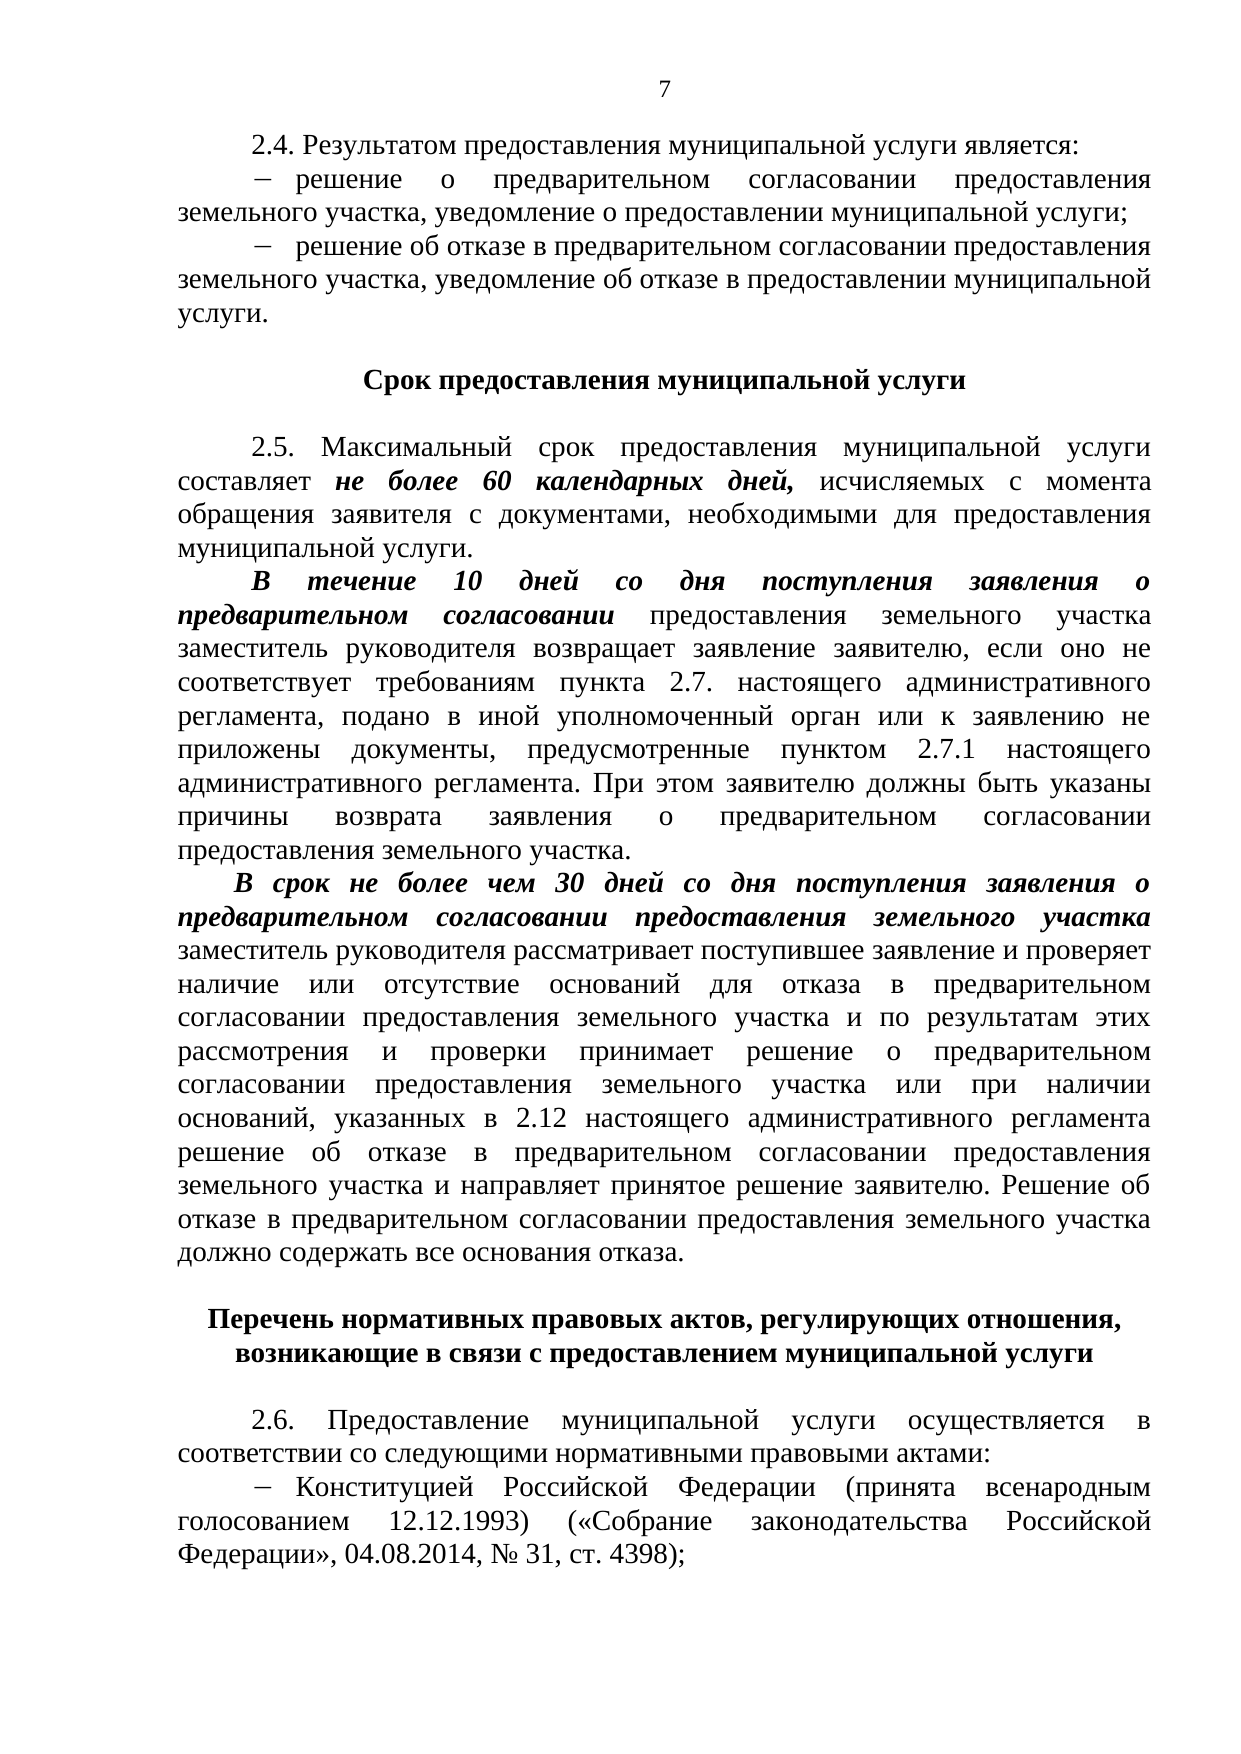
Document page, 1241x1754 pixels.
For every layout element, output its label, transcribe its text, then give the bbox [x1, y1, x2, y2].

text Перечень нормативных правовых актов, регулирующих отношения, возникающие в связи с предоставлением муниципальной услуги [177, 1301, 1152, 1368]
text В срок не более чем 30 дней со дня поступления заявления о предварительном согласовании предоставления земельного участка заместитель руководителя рассматривает поступившее заявление и проверяет наличие или отсутствие оснований для отказа в предварительном согласовании предоставления земельного участка и по результатам этих рассмотрения и проверки принимает решение о предварительном согласовании предоставления земельного участка или при наличии оснований, указанных в 2.12 настоящего административного регламента решение об отказе в предварительном согласовании предоставления земельного участка и направляет принятое решение заявителю. Решение об отказе в предварительном согласовании предоставления земельного участка должно содержать все основания отказа. [177, 865, 1152, 1268]
text 2.5. Максимальный срок предоставления муниципальной услуги составляет не более 60 календарных дней, исчисляемых с момента обращения заявителя с документами, необходимыми для предоставления муниципальной услуги. [177, 429, 1152, 563]
list Конституцией Российской Федерации (принята всенародным голосованием 12.12.1993) («Собрание законодательства Российской Федерации», 04.08.2014, № 31, ст. 4398); [177, 1469, 1152, 1570]
text 2.4. Результатом предоставления муниципальной услуги является: [177, 127, 1152, 161]
text В течение 10 дней со дня поступления заявления о предварительном согласовании предоставления земельного участка заместитель руководителя возвращает заявление заявителю, если оно не соответствует требованиям пункта 2.7. настоящего административного регламента, подано в иной уполномоченный орган или к заявлению не приложены документы, предусмотренные пунктом 2.7.1 настоящего административного регламента. При этом заявителю должны быть указаны причины возврата заявления о предварительном согласовании предоставления земельного участка. [177, 563, 1152, 865]
text Срок предоставления муниципальной услуги [177, 362, 1152, 396]
text 2.6. Предоставление муниципальной услуги осуществляется в соответствии со следующими нормативными правовыми актами: [177, 1402, 1152, 1469]
list решение о предварительном согласовании предоставления земельного участка, уведомление о предоставлении муниципальной услуги; [177, 161, 1152, 228]
list решение об отказе в предварительном согласовании предоставления земельного участка, уведомление об отказе в предоставлении муниципальной услуги. [177, 228, 1152, 329]
